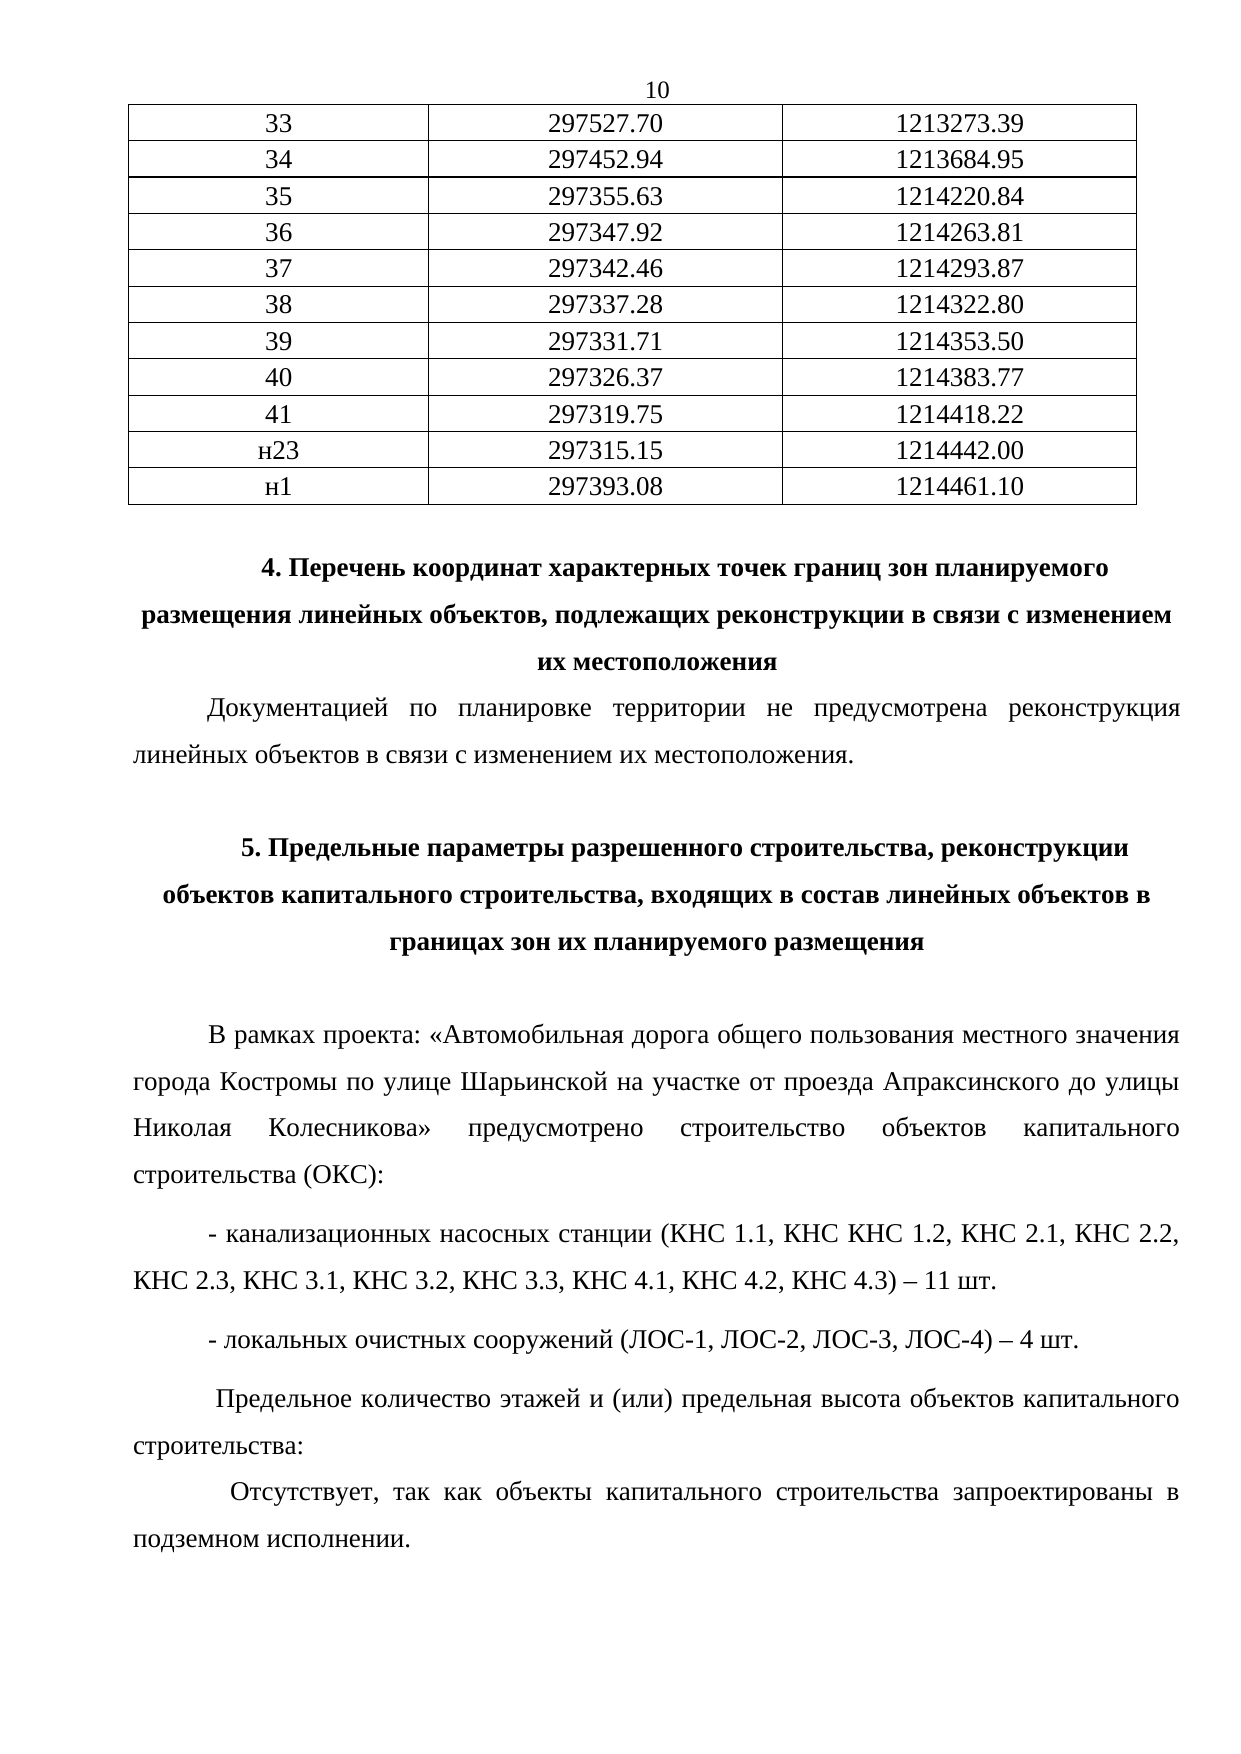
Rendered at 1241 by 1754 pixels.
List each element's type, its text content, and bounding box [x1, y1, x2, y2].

table_cell 297331.71 [429, 323, 782, 358]
table_cell 1214322.80 [783, 287, 1136, 322]
table_cell 1214353.50 [783, 323, 1136, 358]
table_cell 297337.28 [429, 287, 782, 322]
table_cell 297452.94 [429, 141, 782, 176]
table_cell 1214461.10 [783, 468, 1136, 504]
text Предельное количество этажей и (или) предельная высота объектов капитального строительства: [133, 1382, 1181, 1460]
table_cell 34 [129, 141, 428, 176]
table_cell 297319.75 [429, 396, 782, 431]
text - канализационных насосных станции (КНС 1.1, КНС КНС 1.2, КНС 2.1, КНС 2.2, КНС 2.3, КНС 3.1, КНС 3.2, КНС 3.3, КНС 4.1, КНС 4.2, КНС 4.3) – 11 шт. [133, 1217, 1181, 1295]
text 4. Перечень координат характерных точек границ зон планируемого размещения линейных объектов, подлежащих реконструкции в связи с изменением их местоположения [133, 551, 1181, 676]
table_cell 36 [129, 214, 428, 249]
table_cell 1214263.81 [783, 214, 1136, 249]
table_cell 1214418.22 [783, 396, 1136, 431]
table_cell 297347.92 [429, 214, 782, 249]
table_cell 1213684.95 [783, 141, 1136, 176]
table_cell 41 [129, 396, 428, 431]
table_cell 297315.15 [429, 432, 782, 467]
table_cell 35 [129, 178, 428, 213]
table_cell 37 [129, 250, 428, 286]
table_cell 297393.08 [429, 468, 782, 504]
table_cell 40 [129, 359, 428, 394]
text Отсутствует, так как объекты капитального строительства запроектированы в подземном исполнении. [133, 1476, 1181, 1553]
table_cell 38 [129, 287, 428, 322]
table_cell 297342.46 [429, 250, 782, 286]
table_cell 1214220.84 [783, 178, 1136, 213]
table_cell 1214442.00 [783, 432, 1136, 467]
text Документацией по планировке территории не предусмотрена реконструкция линейных объектов в связи с изменением их местоположения. [133, 691, 1181, 769]
table_cell 1214383.77 [783, 359, 1136, 394]
table_cell 297326.37 [429, 359, 782, 394]
table_cell н1 [129, 468, 428, 504]
table_cell 297355.63 [429, 178, 782, 213]
table_cell 33 [129, 105, 428, 140]
table_cell 297527.70 [429, 105, 782, 140]
text В рамках проекта: «Автомобильная дорога общего пользования местного значения города Костромы по улице Шарьинской на участке от проезда Апраксинского до улицы Николая Колесникова» предусмотрено строительство объектов капитального строительства (ОКС): [133, 1018, 1181, 1189]
table_cell 1213273.39 [783, 105, 1136, 140]
table_cell 39 [129, 323, 428, 358]
table_cell 1214293.87 [783, 250, 1136, 286]
text - локальных очистных сооружений (ЛОС-1, ЛОС-2, ЛОС-3, ЛОС-4) – 4 шт. [133, 1323, 1181, 1354]
text 5. Предельные параметры разрешенного строительства, реконструкции объектов капитального строительства, входящих в состав линейных объектов в границах зон их планируемого размещения [133, 831, 1181, 956]
table_cell н23 [129, 432, 428, 467]
